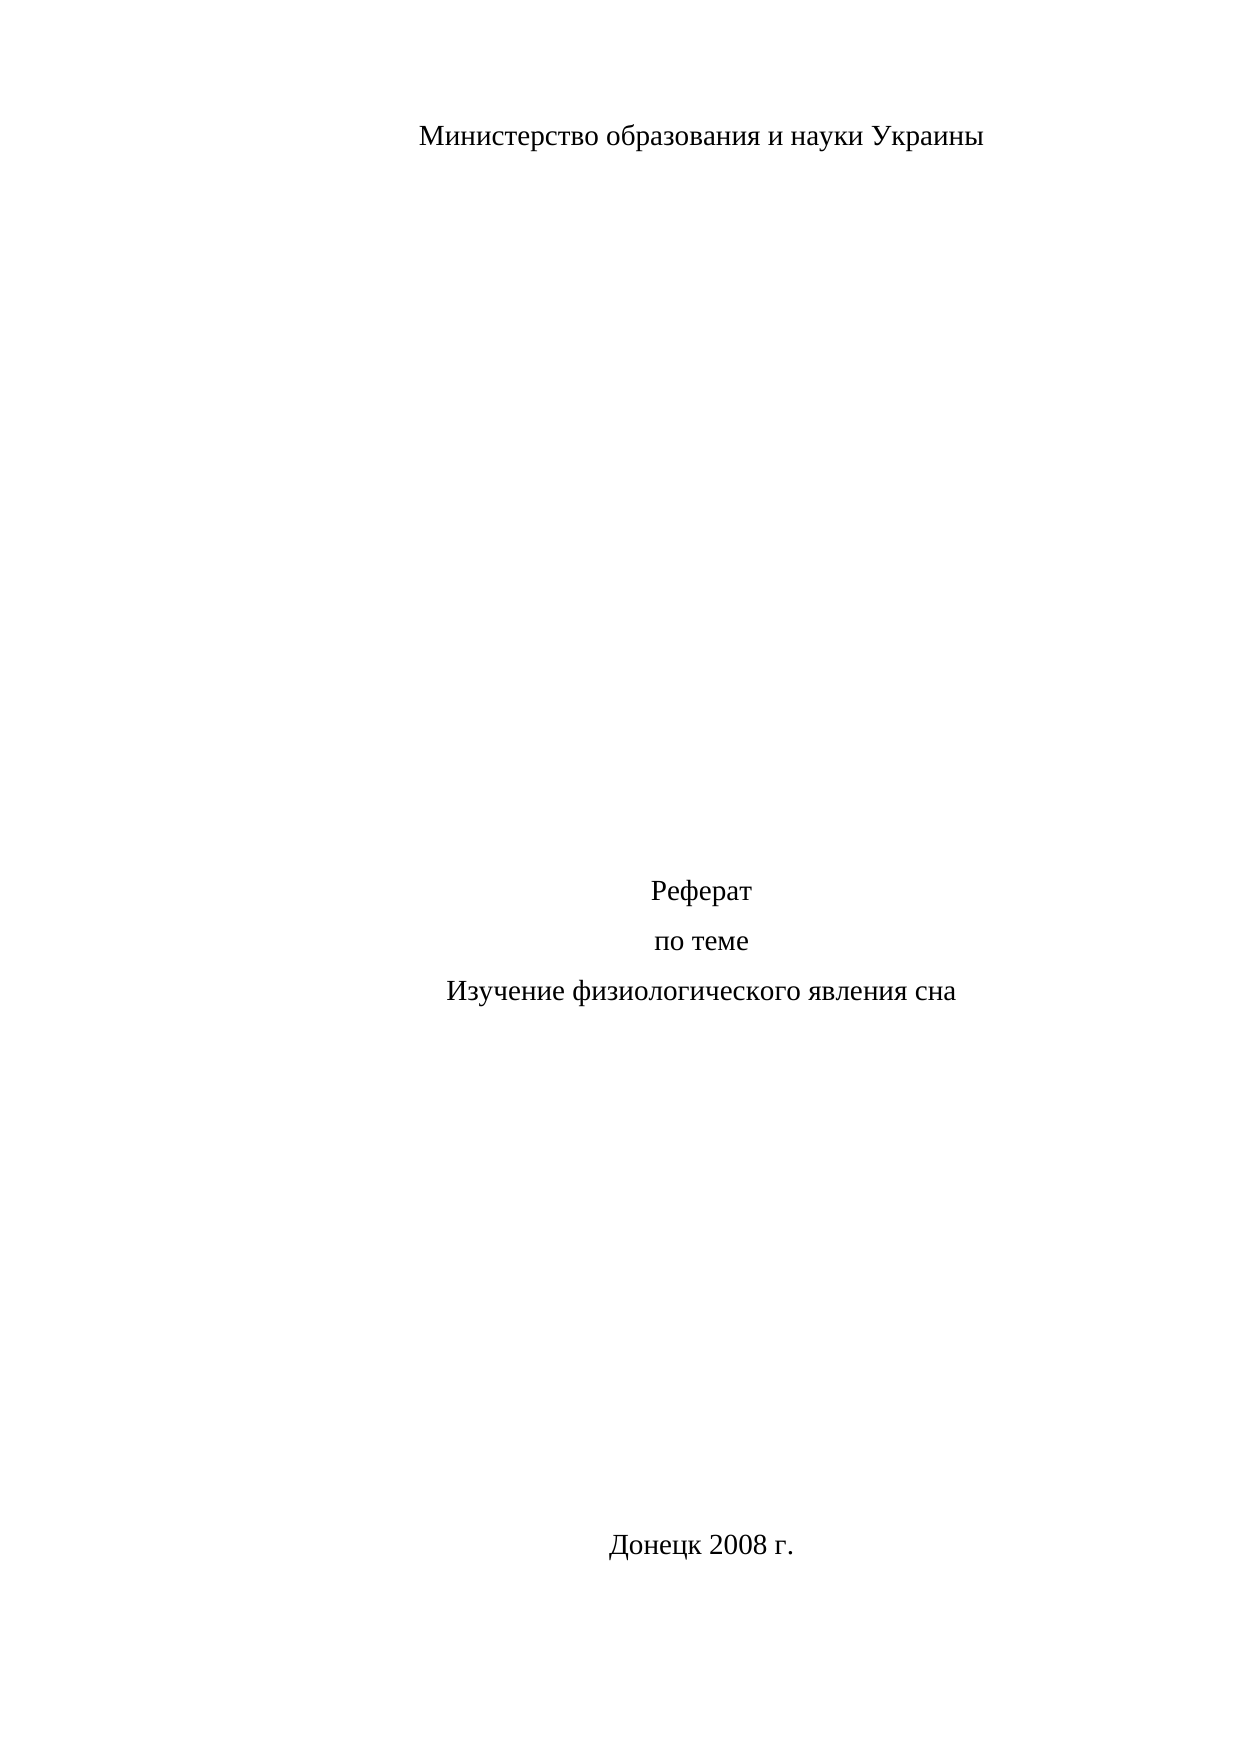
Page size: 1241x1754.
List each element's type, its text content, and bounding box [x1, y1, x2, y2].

text по теме [177, 923, 1152, 957]
text Министерство образования и науки Украины [177, 118, 1152, 152]
subtitle Реферат [177, 873, 1152, 906]
subtitle Донецк . [177, 1527, 1152, 1560]
text Изучение физиологического явления сна [177, 973, 1152, 1007]
